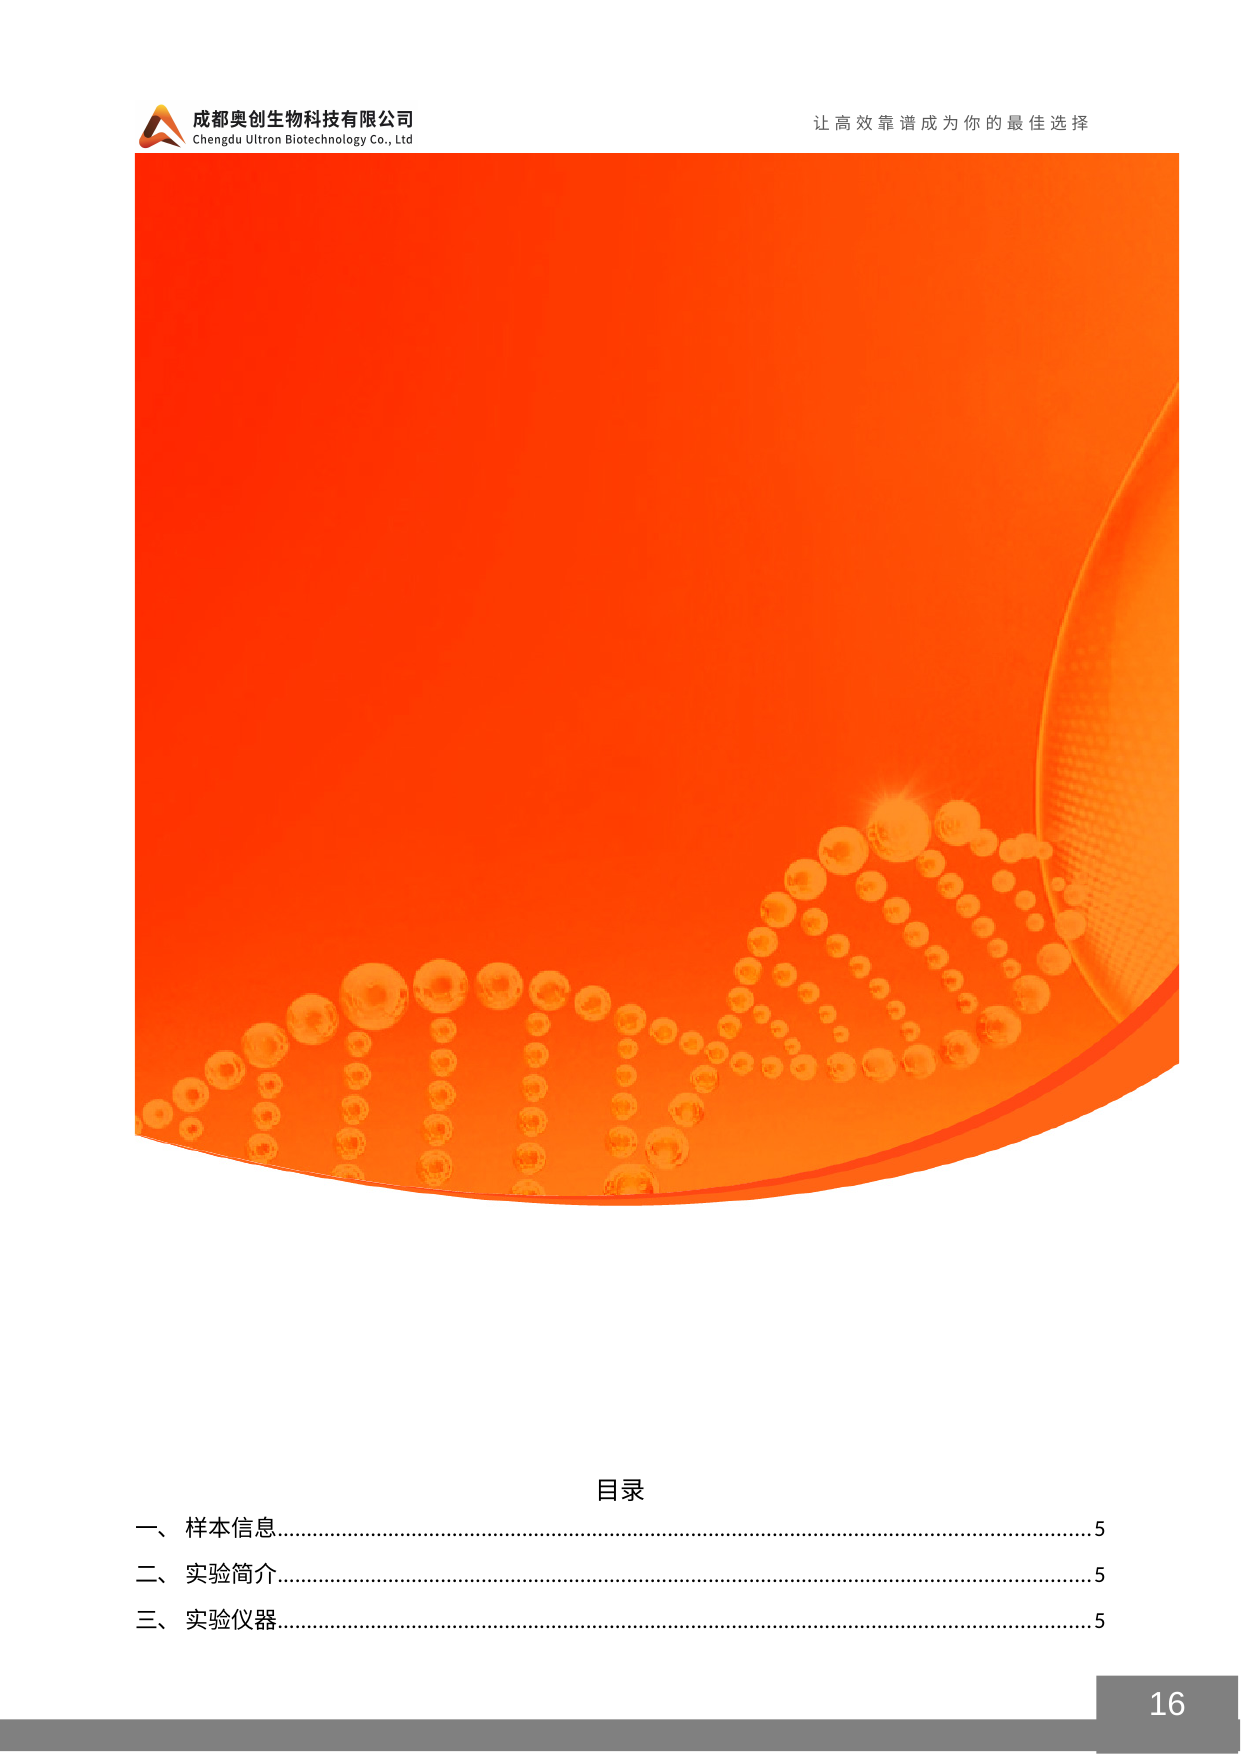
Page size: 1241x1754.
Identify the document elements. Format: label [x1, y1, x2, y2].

picture [134, 100, 1180, 1347]
